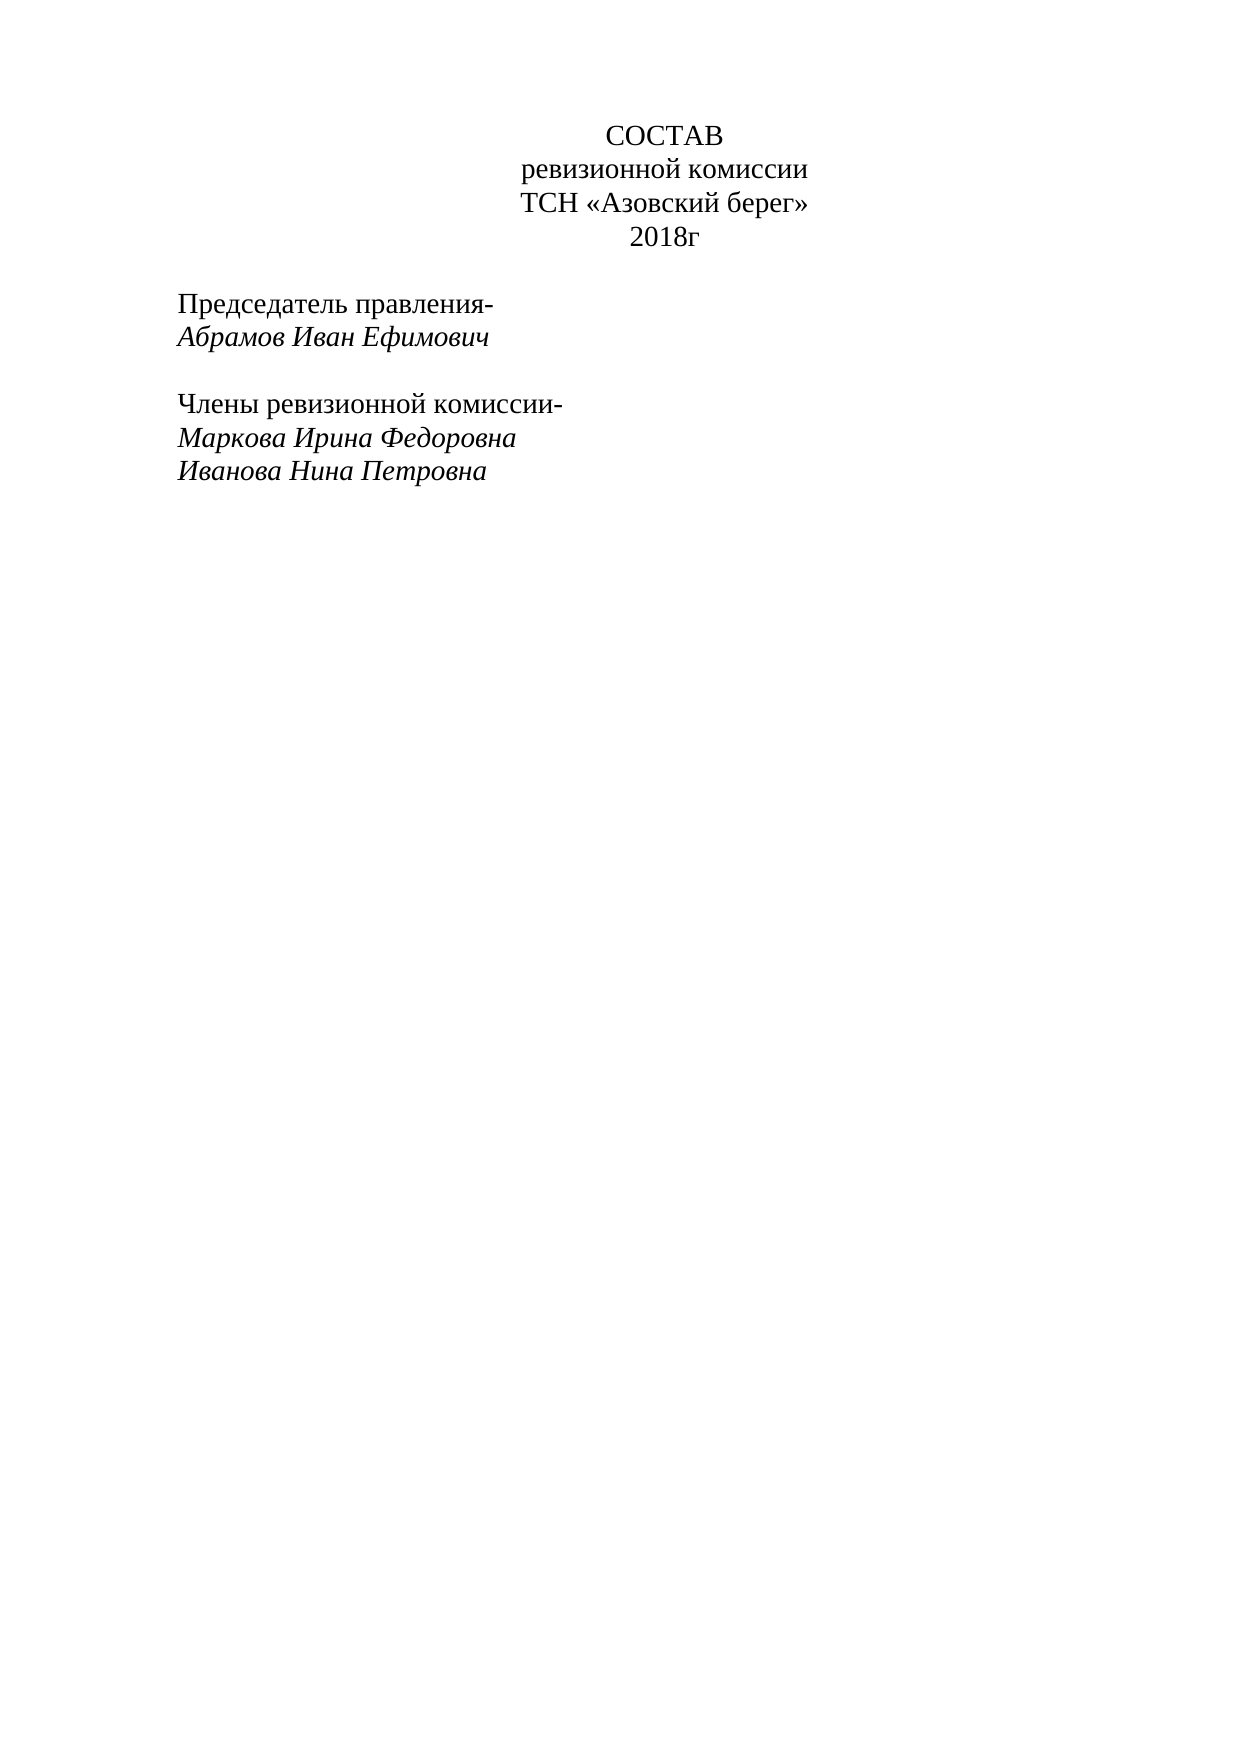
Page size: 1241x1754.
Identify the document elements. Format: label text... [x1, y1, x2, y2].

text Абрамов Иван Ефимович [177, 319, 1152, 353]
text ТСН «Азовский берег» [177, 185, 1152, 219]
text Председатель правления- [177, 286, 1152, 319]
text Маркова Ирина Федоровна [177, 420, 1152, 453]
text Иванова Нина Петровна [177, 453, 1152, 487]
text 2018г [177, 219, 1152, 252]
text СОСТАВ [177, 118, 1152, 152]
text Члены ревизионной комиссии- [177, 386, 1152, 420]
text ревизионной комиссии [177, 152, 1152, 185]
